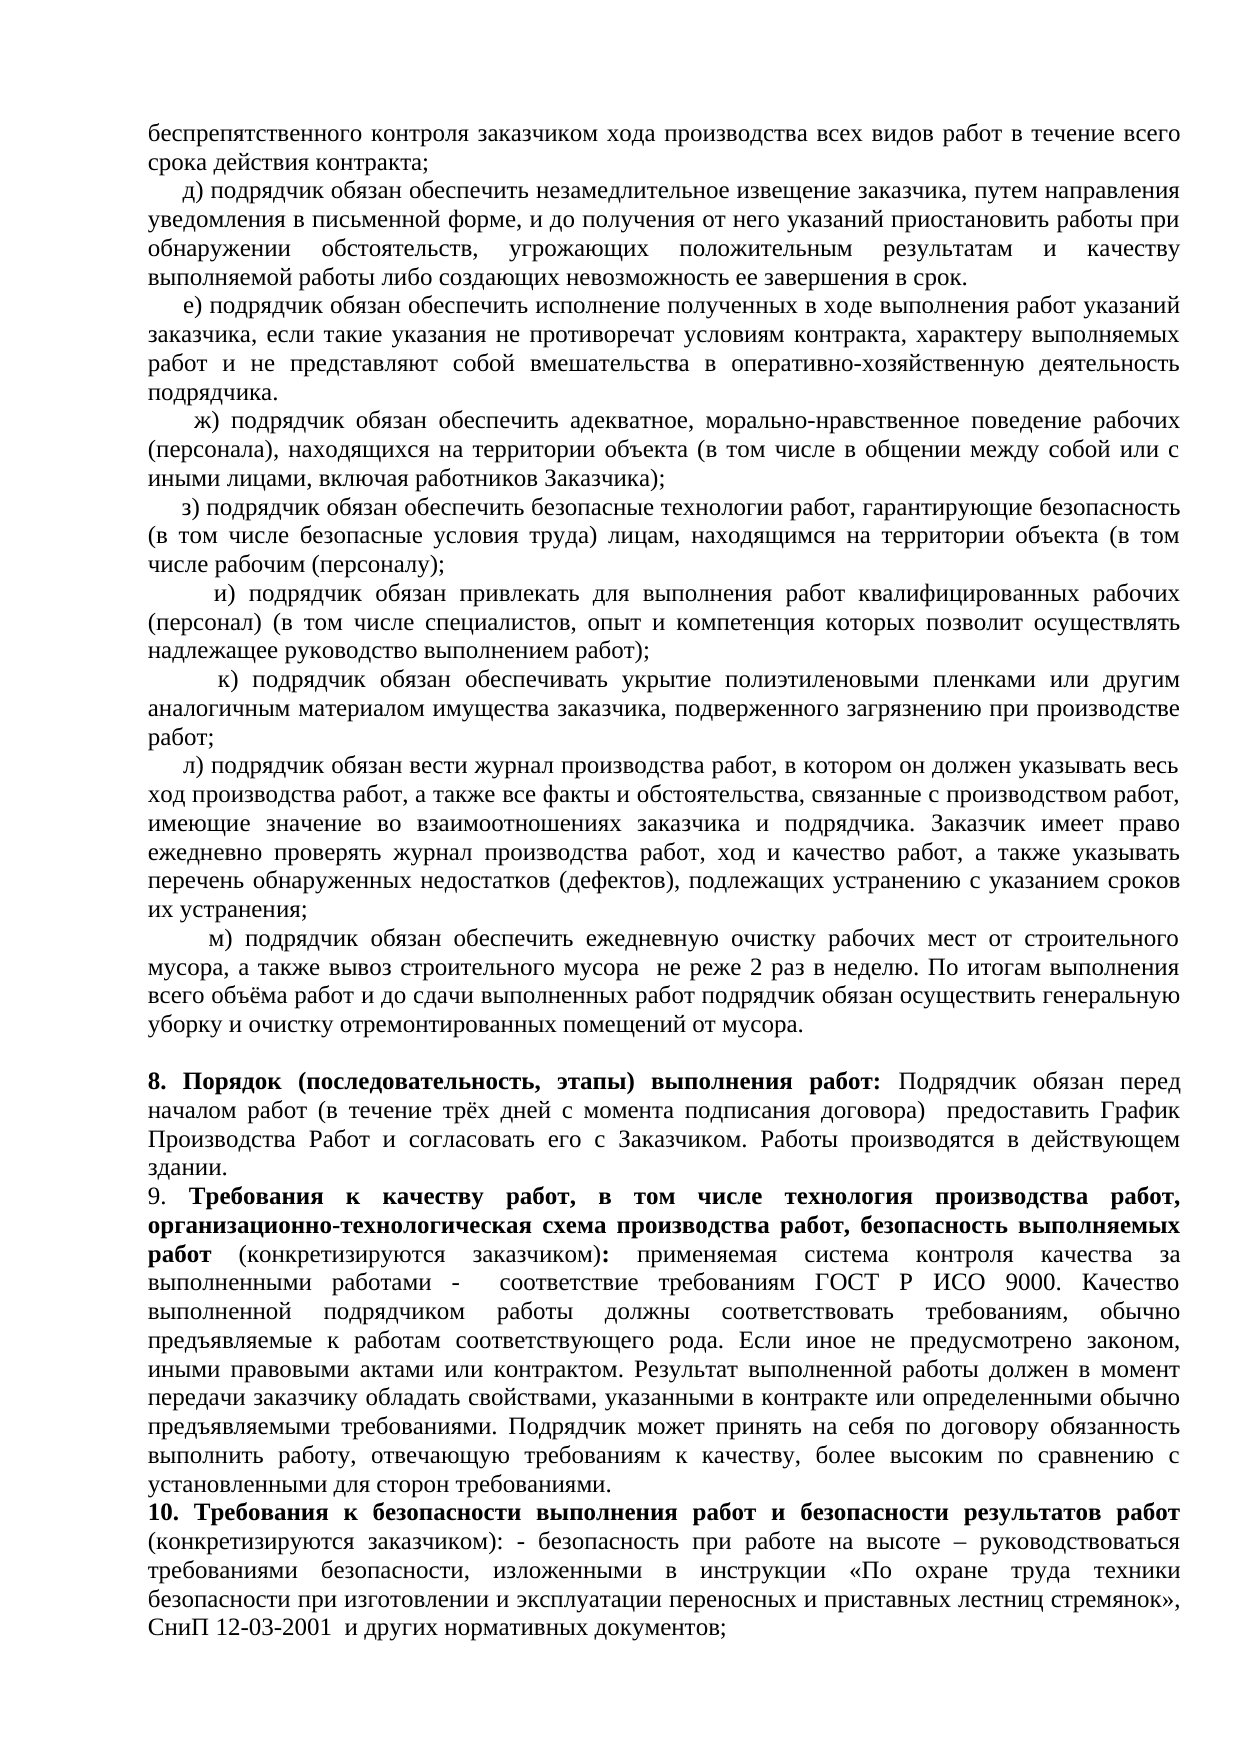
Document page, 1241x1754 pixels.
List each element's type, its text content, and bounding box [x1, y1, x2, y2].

text 10. Требования к безопасности выполнения работ и безопасности результатов работ (конкретизируются заказчиком): - безопасность при работе на высоте – руководствоваться требованиями безопасности, изложенными в инструкции «По охране труда техники безопасности при изготовлении и эксплуатации переносных и приставных лестниц стремянок», СниП 12-03-2001 и других нормативных документов; [148, 1497, 1181, 1641]
text ж) подрядчик обязан обеспечить адекватное, морально-нравственное поведение рабочих (персонала), находящихся на территории объекта (в том числе в общении между собой или с иными лицами, включая работников Заказчика); [148, 406, 1181, 492]
text 9. Требования к качеству работ, в том числе технология производства работ, организационно-технологическая схема производства работ, безопасность выполняемых работ (конкретизируются заказчиком): применяемая система контроля качества за выполненными работами - соответствие требованиям ГОСТ Р ИСО 9000. Качество выполненной подрядчиком работы должны соответствовать требованиям, обычно предъявляемые к работам соответствующего рода. Если иное не предусмотрено законом, иными правовыми актами или контрактом. Результат выполненной работы должен в момент передачи заказчику обладать свойствами, указанными в контракте или определенными обычно предъявляемыми требованиями. Подрядчик может принять на себя по договору обязанность выполнить работу, отвечающую требованиям к качеству, более высоким по сравнению с установленными для сторон требованиями. [148, 1181, 1181, 1497]
text м) подрядчик обязан обеспечить ежедневную очистку рабочих мест от строительного мусора, а также вывоз строительного мусора не реже 2 раз в неделю. По итогам выполнения всего объёма работ и до сдачи выполненных работ подрядчик обязан осуществить генеральную уборку и очистку отремонтированных помещений от мусора. [148, 923, 1181, 1038]
text к) подрядчик обязан обеспечивать укрытие полиэтиленовыми пленками или другим аналогичным материалом имущества заказчика, подверженного загрязнению при производстве работ; [148, 664, 1181, 751]
text з) подрядчик обязан обеспечить безопасные технологии работ, гарантирующие безопасность (в том числе безопасные условия труда) лицам, находящимся на территории объекта (в том числе рабочим (персоналу); [148, 492, 1181, 578]
text л) подрядчик обязан вести журнал производства работ, в котором он должен указывать весь ход производства работ, а также все факты и обстоятельства, связанные с производством работ, имеющие значение во взаимоотношениях заказчика и подрядчика. Заказчик имеет право ежедневно проверять журнал производства работ, ход и качество работ, а также указывать перечень обнаруженных недостатков (дефектов), подлежащих устранению с указанием сроков их устранения; [148, 751, 1181, 923]
text д) подрядчик обязан обеспечить незамедлительное извещение заказчика, путем направления уведомления в письменной форме, и до получения от него указаний приостановить работы при обнаружении обстоятельств, угрожающих положительным результатам и качеству выполняемой работы либо создающих невозможность ее завершения в срок. [148, 176, 1181, 291]
text е) подрядчик обязан обеспечить исполнение полученных в ходе выполнения работ указаний заказчика, если такие указания не противоречат условиям контракта, характеру выполняемых работ и не представляют собой вмешательства в оперативно-хозяйственную деятельность подрядчика. [148, 291, 1181, 406]
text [148, 118, 1181, 176]
text 8. Порядок (последовательность, этапы) выполнения работ: Подрядчик обязан перед началом работ (в течение трёх дней с момента подписания договора) предоставить График Производства Работ и согласовать его с Заказчиком. Работы производятся в действующем здании. [148, 1066, 1181, 1181]
text и) подрядчик обязан привлекать для выполнения работ квалифицированных рабочих (персонал) (в том числе специалистов, опыт и компетенция которых позволит осуществлять надлежащее руководство выполнением работ); [148, 578, 1181, 664]
